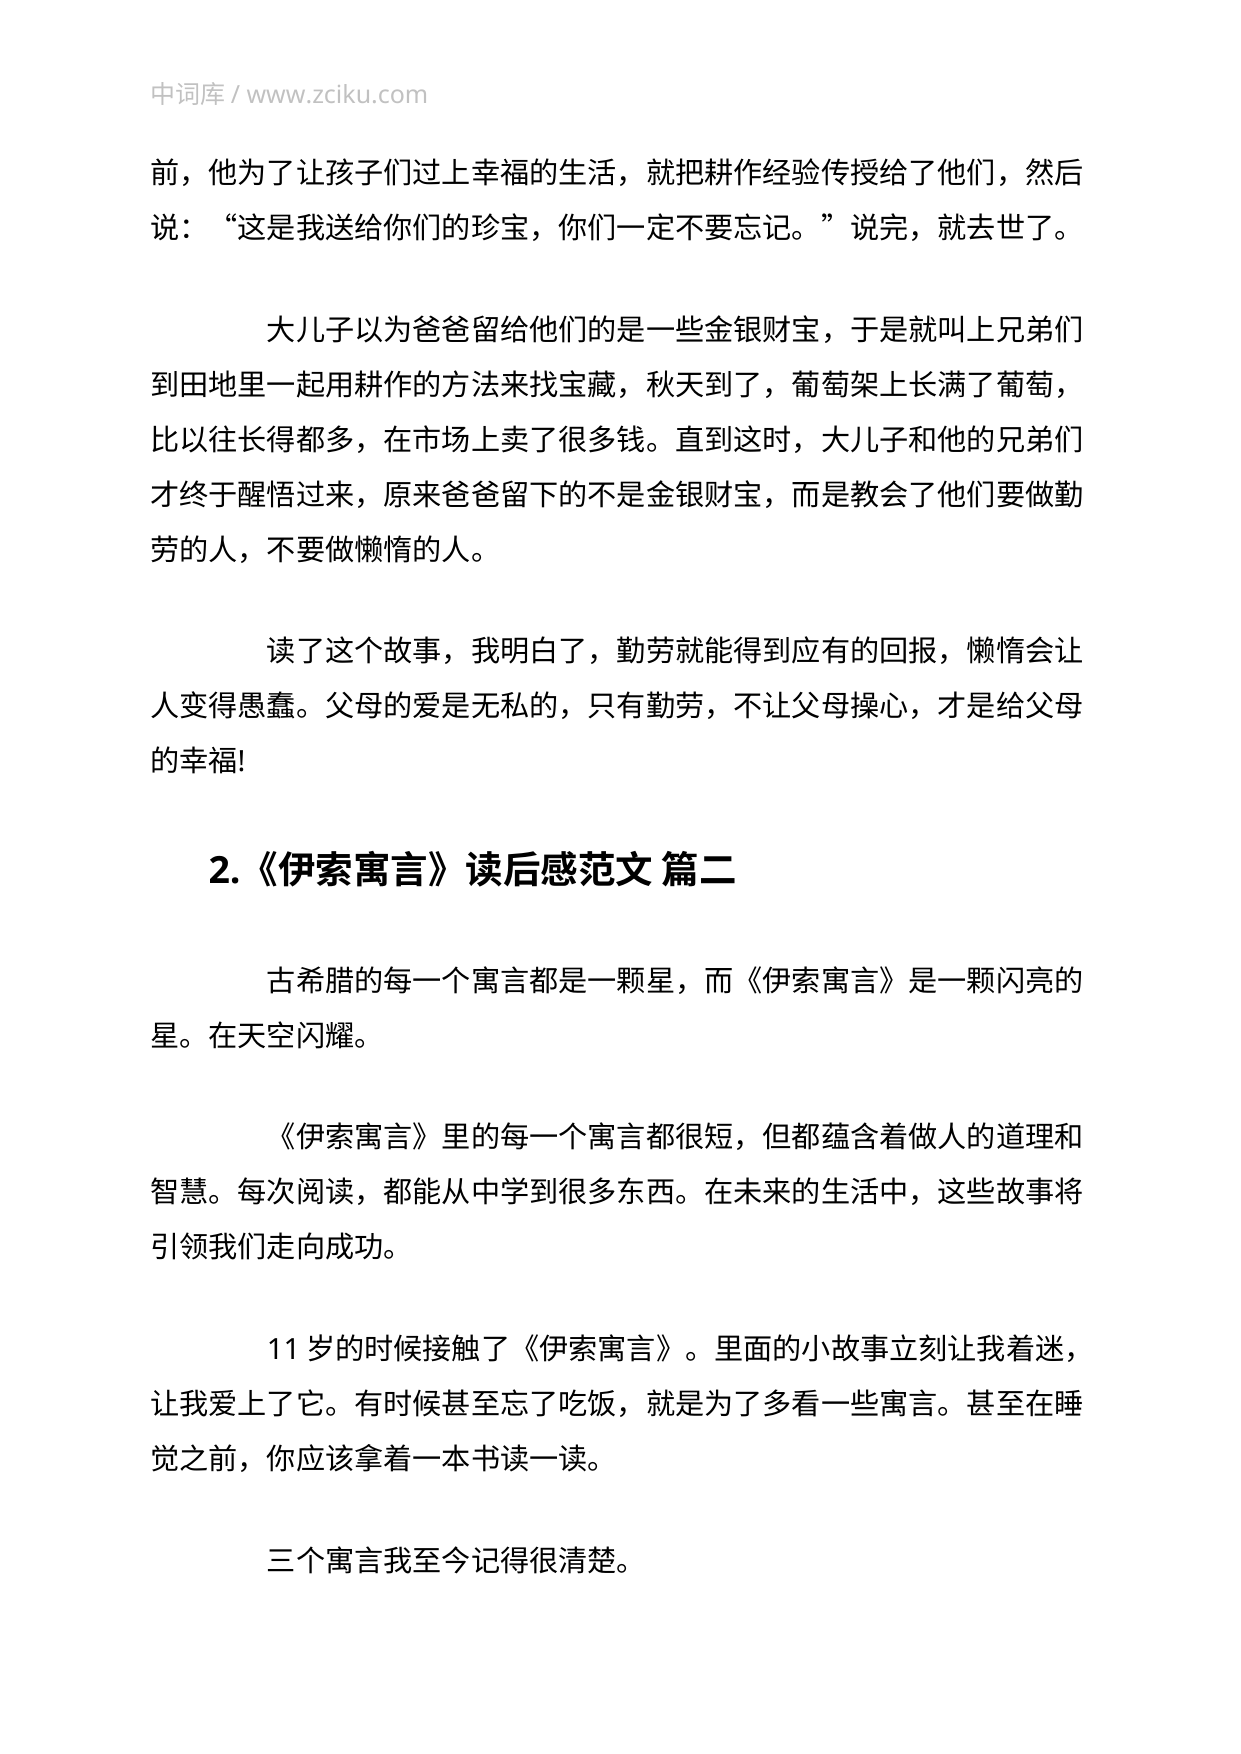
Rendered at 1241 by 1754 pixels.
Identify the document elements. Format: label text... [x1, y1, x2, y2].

text 《伊索寓言》里的每一个寓言都很短，但都蕴含着做人的道理和智慧。每次阅读，都能从中学到很多东西。在未来的生活中，这些故事将引领我们走向成功。 [150, 1114, 1090, 1266]
text 三个寓言我至今记得很清楚。 [150, 1537, 1090, 1579]
text 2.《伊索寓言》读后感范文 篇二 [150, 840, 1090, 894]
text 古希腊的每一个寓言都是一颗星，而《伊索寓言》是一颗闪亮的星。在天空闪耀。 [150, 957, 1090, 1054]
text 读了这个故事，我明白了，勤劳就能得到应有的回报，懒惰会让人变得愚蠢。父母的爱是无私的，只有勤劳，不让父母操心，才是给父母的幸福! [150, 628, 1090, 780]
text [150, 150, 1090, 247]
text 11岁的时候接触了《伊索寓言》。里面的小故事立刻让我着迷，让我爱上了它。有时候甚至忘了吃饭，就是为了多看一些寓言。甚至在睡觉之前，你应该拿着一本书读一读。 [150, 1326, 1090, 1478]
text 大儿子以为爸爸留给他们的是一些金银财宝，于是就叫上兄弟们到田地里一起用耕作的方法来找宝藏，秋天到了，葡萄架上长满了葡萄，比以往长得都多，在市场上卖了很多钱。直到这时，大儿子和他的兄弟们才终于醒悟过来，原来爸爸留下的不是金银财宝，而是教会了他们要做勤劳的人，不要做懒惰的人。 [150, 307, 1090, 568]
